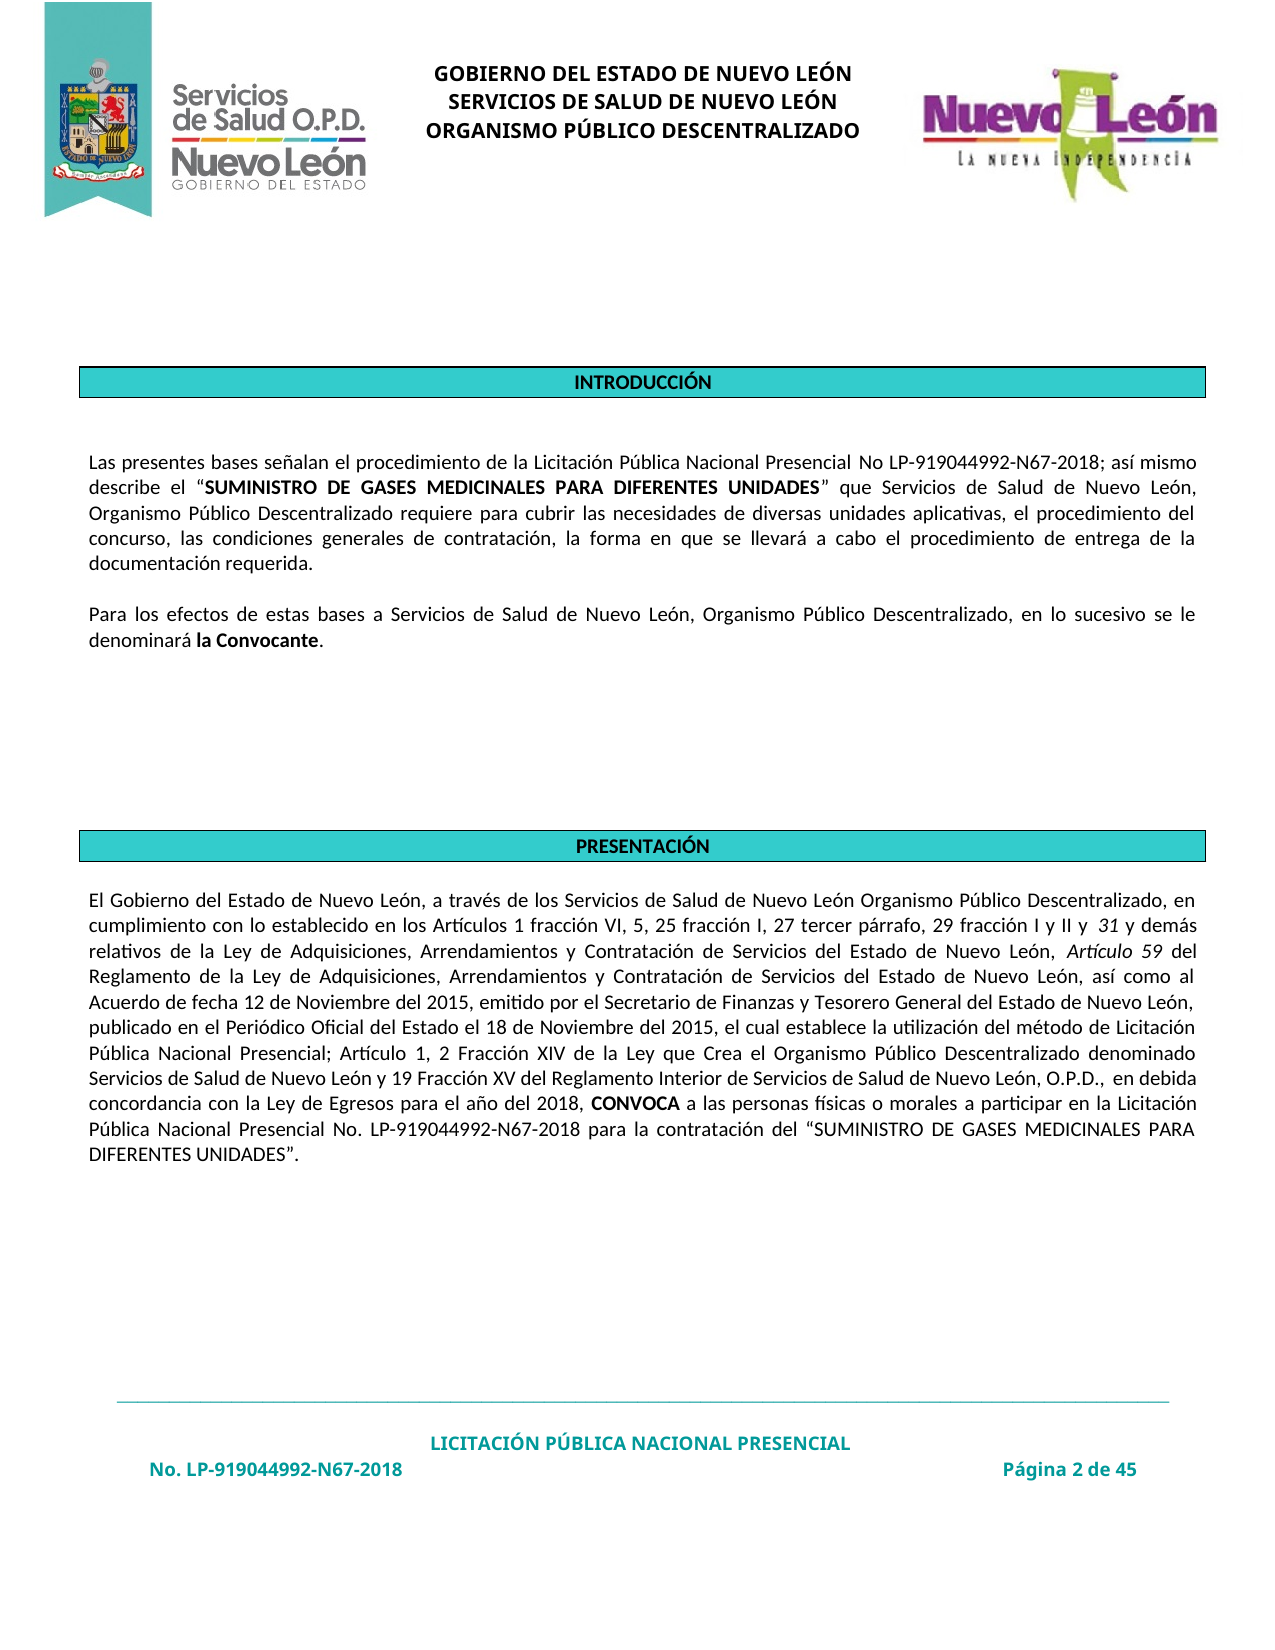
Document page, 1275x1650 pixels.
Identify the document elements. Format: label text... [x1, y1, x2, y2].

text PRESENTACIÓN [80, 831, 1205, 861]
text Las presentes bases señalan el procedimiento de la Licitación Pública Nacional Presencial No LP-919044992-N67-2018; así mismo describe el “SUMINISTRO DE GASES MEDICINALES PARA DIFERENTES UNIDADES” que Servicios de Salud de Nuevo León, Organismo Público Descentralizado requiere para cubrir las necesidades de diversas unidades aplicativas, el procedimiento del concurso, las condiciones generales de contratación, la forma en que se llevará a cabo el procedimiento de entrega de la documentación requerida. [89, 449, 1197, 576]
text INTRODUCCIÓN [80, 368, 1205, 397]
picture [15, 2, 1249, 229]
text Para los efectos de estas bases a Servicios de Salud de Nuevo León, Organismo Público Descentralizado, en lo sucesivo se le denominará la Convocante. [89, 601, 1197, 652]
text El Gobierno del Estado de Nuevo León, a través de los Servicios de Salud de Nuevo León Organismo Público Descentralizado, en cumplimiento con lo establecido en los Artículos 1 fracción VI, 5, 25 fracción I, 27 tercer párrafo, 29 fracción I y II y 31 y demás relativos de la Ley de Adquisiciones, Arrendamientos y Contratación de Servicios del Estado de Nuevo León, Artículo 59 del Reglamento de la Ley de Adquisiciones, Arrendamientos y Contratación de Servicios del Estado de Nuevo León, así como al Acuerdo de fecha 12 de Noviembre del 2015, emitido por el Secretario de Finanzas y Tesorero General del Estado de Nuevo León, publicado en el Periódico Oficial del Estado el 18 de Noviembre del 2015, el cual establece la utilización del método de Licitación Pública Nacional Presencial; Artículo 1, 2 Fracción XIV de la Ley que Crea el Organismo Público Descentralizado denominado Servicios de Salud de Nuevo León y 19 Fracción XV del Reglamento Interior de Servicios de Salud de Nuevo León, O.P.D., en debida concordancia con la Ley de Egresos para el año del 2018, CONVOCA a las personas físicas o morales a participar en la Licitación Pública Nacional Presencial No. LP-919044992-N67-2018 para la contratación del “SUMINISTRO DE GASES MEDICINALES PARA DIFERENTES UNIDADES”. [89, 887, 1197, 1167]
